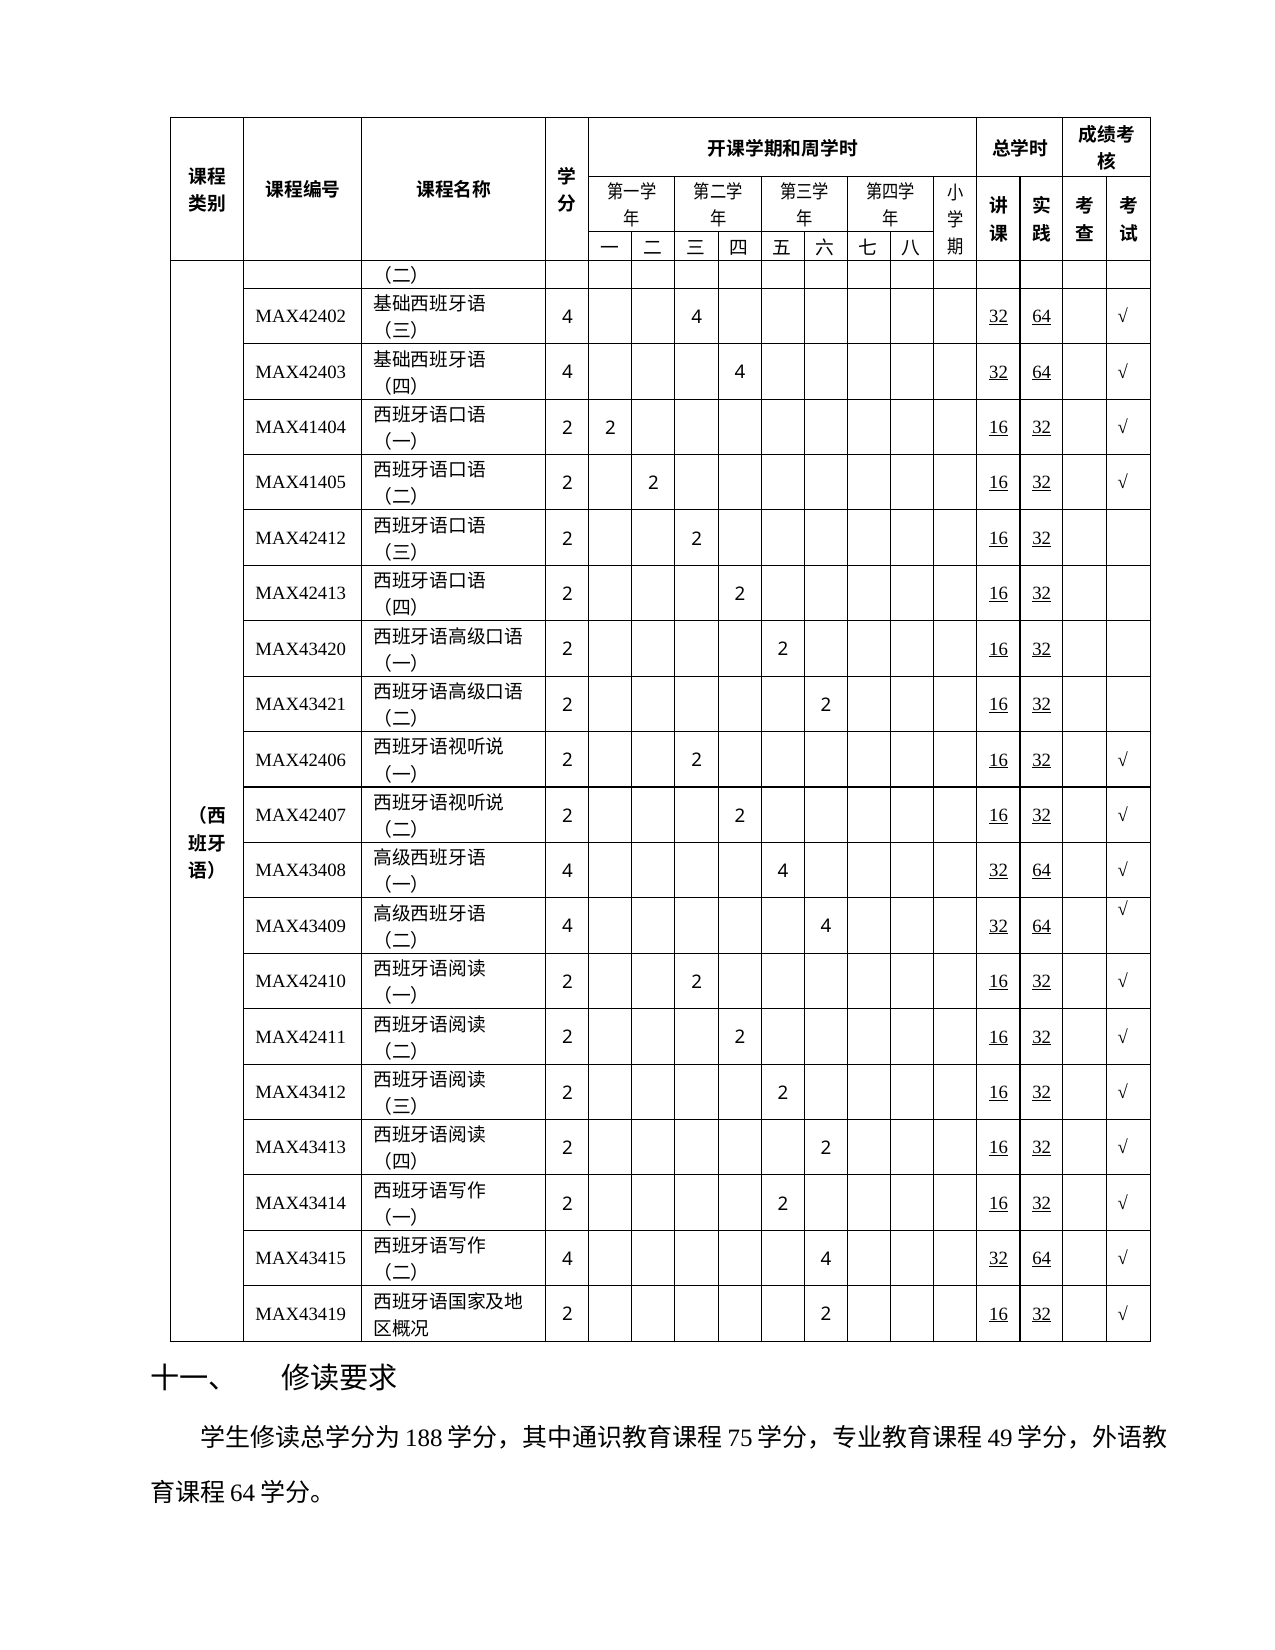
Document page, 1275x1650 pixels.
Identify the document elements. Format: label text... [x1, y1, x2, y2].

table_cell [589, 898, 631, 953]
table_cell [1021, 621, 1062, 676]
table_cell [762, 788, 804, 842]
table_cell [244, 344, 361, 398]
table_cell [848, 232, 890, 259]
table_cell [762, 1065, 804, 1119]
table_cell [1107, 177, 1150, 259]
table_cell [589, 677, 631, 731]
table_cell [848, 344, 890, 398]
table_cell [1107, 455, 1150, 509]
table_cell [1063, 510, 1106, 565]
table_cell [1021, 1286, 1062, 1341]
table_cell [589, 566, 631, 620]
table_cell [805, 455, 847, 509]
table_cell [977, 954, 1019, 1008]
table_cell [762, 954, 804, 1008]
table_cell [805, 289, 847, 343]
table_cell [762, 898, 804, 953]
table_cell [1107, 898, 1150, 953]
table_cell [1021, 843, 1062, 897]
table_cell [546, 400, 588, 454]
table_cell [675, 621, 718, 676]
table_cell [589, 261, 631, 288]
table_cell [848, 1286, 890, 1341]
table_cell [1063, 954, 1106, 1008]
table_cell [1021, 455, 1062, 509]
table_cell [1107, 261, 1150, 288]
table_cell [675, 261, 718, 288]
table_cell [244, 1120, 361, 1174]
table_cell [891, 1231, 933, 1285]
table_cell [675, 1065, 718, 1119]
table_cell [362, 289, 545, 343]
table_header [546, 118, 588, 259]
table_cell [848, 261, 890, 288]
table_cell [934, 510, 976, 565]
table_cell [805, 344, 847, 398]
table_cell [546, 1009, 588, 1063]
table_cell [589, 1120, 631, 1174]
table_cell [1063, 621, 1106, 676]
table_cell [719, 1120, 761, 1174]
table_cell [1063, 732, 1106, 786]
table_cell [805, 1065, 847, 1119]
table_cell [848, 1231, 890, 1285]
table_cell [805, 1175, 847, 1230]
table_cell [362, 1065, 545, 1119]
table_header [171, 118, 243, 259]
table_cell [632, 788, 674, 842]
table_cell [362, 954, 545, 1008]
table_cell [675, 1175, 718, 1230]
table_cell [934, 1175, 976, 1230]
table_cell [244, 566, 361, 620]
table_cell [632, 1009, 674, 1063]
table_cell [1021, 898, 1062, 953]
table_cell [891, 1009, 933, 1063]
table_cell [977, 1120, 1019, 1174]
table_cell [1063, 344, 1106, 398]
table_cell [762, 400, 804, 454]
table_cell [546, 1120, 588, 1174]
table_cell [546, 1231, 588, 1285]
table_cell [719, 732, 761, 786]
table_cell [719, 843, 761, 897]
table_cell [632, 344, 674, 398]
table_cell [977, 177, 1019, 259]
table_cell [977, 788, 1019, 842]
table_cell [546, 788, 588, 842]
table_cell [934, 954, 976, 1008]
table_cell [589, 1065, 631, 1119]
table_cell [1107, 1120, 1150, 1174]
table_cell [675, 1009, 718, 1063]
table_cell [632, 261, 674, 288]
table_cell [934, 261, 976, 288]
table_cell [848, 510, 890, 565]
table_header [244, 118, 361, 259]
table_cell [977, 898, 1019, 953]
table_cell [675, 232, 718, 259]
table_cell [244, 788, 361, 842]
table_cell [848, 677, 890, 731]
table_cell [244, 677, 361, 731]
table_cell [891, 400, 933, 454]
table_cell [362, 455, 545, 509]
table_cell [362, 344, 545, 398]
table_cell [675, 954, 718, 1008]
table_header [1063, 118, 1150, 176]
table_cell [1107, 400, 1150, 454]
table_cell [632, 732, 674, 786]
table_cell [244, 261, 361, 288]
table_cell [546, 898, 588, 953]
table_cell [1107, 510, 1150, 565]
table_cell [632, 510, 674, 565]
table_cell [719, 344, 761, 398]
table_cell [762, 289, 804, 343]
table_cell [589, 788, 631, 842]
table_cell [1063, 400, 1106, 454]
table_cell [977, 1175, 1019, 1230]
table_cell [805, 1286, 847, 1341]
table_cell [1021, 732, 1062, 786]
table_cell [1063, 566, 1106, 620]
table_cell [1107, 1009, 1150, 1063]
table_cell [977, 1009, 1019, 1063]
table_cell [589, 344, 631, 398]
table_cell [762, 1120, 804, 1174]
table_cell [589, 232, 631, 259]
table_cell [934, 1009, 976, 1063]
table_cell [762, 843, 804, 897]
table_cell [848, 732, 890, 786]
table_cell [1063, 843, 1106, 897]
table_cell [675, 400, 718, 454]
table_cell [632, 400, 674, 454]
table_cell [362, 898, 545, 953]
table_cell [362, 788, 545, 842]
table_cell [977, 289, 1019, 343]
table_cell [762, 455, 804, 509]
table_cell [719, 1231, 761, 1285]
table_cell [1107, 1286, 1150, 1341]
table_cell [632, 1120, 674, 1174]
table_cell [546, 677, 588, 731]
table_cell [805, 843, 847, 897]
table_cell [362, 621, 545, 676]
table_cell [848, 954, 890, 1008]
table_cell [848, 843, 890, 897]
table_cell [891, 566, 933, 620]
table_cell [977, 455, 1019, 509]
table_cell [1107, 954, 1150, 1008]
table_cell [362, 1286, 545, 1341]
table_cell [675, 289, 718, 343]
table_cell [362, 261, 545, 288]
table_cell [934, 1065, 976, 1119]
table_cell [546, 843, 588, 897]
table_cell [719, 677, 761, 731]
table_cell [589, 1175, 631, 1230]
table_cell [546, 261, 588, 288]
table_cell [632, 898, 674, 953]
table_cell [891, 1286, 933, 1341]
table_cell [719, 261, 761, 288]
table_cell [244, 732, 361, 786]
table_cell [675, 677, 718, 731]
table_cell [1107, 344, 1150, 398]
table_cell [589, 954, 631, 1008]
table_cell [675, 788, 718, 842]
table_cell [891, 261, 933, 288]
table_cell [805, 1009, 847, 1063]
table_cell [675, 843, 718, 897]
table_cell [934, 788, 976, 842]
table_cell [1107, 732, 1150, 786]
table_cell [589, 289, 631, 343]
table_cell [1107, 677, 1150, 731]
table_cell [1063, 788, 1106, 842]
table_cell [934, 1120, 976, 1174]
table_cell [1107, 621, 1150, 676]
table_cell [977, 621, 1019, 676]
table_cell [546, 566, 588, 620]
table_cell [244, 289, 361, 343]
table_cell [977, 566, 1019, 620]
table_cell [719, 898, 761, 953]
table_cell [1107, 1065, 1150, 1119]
list 修读要求 [150, 1354, 1171, 1396]
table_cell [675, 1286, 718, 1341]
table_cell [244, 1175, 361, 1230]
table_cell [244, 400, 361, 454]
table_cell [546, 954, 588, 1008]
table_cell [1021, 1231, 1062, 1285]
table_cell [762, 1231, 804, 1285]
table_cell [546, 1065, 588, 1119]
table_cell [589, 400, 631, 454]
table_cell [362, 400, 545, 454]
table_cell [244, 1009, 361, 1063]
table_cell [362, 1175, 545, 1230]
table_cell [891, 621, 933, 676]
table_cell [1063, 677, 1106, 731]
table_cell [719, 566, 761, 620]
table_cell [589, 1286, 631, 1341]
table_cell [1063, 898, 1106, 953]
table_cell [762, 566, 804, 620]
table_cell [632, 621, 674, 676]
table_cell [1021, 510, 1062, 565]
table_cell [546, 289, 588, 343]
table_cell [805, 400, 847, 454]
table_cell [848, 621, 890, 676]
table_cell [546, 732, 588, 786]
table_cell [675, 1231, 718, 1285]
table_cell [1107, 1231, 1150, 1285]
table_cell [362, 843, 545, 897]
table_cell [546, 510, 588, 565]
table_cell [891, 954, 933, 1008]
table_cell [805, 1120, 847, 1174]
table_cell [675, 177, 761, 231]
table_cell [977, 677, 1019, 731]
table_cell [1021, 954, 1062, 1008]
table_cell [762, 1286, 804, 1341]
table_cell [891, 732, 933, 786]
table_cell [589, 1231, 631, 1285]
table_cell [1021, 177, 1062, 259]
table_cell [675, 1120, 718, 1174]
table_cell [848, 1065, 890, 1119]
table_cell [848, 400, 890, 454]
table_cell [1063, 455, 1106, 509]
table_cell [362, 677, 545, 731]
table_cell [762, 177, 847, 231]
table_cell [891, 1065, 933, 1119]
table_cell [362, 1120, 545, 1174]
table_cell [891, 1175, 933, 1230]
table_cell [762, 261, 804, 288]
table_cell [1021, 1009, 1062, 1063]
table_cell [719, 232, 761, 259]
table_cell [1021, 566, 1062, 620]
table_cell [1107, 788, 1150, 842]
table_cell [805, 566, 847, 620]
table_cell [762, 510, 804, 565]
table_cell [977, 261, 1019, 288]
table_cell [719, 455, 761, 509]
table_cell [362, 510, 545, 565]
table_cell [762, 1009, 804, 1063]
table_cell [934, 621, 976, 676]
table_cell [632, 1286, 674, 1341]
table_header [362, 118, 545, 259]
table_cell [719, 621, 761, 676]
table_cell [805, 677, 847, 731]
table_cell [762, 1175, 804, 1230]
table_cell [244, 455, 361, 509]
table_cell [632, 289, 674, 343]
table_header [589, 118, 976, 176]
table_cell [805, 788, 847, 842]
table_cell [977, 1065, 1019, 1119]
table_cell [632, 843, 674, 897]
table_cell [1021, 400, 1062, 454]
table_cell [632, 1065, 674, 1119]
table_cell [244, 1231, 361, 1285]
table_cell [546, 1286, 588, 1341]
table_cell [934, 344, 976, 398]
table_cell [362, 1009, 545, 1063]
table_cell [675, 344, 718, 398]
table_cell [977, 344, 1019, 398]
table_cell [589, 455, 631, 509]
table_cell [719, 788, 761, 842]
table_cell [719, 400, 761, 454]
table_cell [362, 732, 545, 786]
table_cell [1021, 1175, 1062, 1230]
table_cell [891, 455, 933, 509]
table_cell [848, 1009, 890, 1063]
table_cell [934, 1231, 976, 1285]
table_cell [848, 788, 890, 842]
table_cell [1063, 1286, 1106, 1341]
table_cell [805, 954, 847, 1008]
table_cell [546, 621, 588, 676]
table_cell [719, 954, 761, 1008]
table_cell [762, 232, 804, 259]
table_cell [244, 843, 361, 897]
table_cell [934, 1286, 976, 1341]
text 学生修读总学分为188学分，其中通识教育课程75学分，专业教育课程49学分，外语教育课程64学分。 [150, 1418, 1171, 1508]
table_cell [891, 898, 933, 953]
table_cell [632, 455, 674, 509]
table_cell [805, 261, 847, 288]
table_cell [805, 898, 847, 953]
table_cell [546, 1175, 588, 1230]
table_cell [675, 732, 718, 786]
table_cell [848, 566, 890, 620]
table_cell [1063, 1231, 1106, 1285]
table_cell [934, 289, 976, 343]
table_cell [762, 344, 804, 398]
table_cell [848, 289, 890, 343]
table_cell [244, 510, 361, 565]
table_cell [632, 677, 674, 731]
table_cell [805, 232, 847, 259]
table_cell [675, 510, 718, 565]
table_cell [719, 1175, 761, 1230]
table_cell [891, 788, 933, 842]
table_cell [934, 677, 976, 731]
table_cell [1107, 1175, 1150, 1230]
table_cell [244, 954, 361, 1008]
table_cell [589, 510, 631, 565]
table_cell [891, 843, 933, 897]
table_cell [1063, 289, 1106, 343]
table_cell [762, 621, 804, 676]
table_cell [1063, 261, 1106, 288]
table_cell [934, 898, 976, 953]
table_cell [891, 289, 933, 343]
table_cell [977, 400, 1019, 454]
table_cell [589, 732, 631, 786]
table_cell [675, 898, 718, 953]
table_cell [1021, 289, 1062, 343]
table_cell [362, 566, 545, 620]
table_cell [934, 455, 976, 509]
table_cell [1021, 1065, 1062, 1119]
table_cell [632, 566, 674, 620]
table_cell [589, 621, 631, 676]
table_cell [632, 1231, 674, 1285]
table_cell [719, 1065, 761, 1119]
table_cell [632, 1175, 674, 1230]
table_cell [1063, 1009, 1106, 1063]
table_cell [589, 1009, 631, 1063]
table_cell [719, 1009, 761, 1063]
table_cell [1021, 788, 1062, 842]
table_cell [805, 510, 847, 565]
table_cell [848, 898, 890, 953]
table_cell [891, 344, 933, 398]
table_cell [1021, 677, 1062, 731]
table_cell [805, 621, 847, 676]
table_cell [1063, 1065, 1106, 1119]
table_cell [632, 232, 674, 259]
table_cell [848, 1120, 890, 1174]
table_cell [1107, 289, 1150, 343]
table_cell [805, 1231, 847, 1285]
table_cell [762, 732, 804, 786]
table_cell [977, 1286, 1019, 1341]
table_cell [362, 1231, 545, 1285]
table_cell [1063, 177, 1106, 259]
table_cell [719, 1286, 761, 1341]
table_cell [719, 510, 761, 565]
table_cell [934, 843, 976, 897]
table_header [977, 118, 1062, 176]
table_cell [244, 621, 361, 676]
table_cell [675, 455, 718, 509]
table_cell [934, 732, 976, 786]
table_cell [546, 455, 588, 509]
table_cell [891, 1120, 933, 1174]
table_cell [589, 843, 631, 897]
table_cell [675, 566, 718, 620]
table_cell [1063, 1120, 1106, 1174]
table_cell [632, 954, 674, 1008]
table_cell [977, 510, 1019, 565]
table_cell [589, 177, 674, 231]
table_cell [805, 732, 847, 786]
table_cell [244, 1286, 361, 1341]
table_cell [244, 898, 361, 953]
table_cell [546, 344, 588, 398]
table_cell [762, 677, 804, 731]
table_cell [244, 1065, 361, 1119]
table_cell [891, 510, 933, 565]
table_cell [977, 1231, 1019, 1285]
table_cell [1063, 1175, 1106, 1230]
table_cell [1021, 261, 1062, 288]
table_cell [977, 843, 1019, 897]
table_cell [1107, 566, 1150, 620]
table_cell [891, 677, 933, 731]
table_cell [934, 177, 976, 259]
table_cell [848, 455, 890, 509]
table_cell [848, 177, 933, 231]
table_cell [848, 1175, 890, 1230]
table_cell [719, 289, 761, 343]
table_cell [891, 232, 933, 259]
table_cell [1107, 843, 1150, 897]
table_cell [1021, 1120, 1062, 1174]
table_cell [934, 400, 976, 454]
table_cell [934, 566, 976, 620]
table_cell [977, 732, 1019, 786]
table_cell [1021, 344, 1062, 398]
